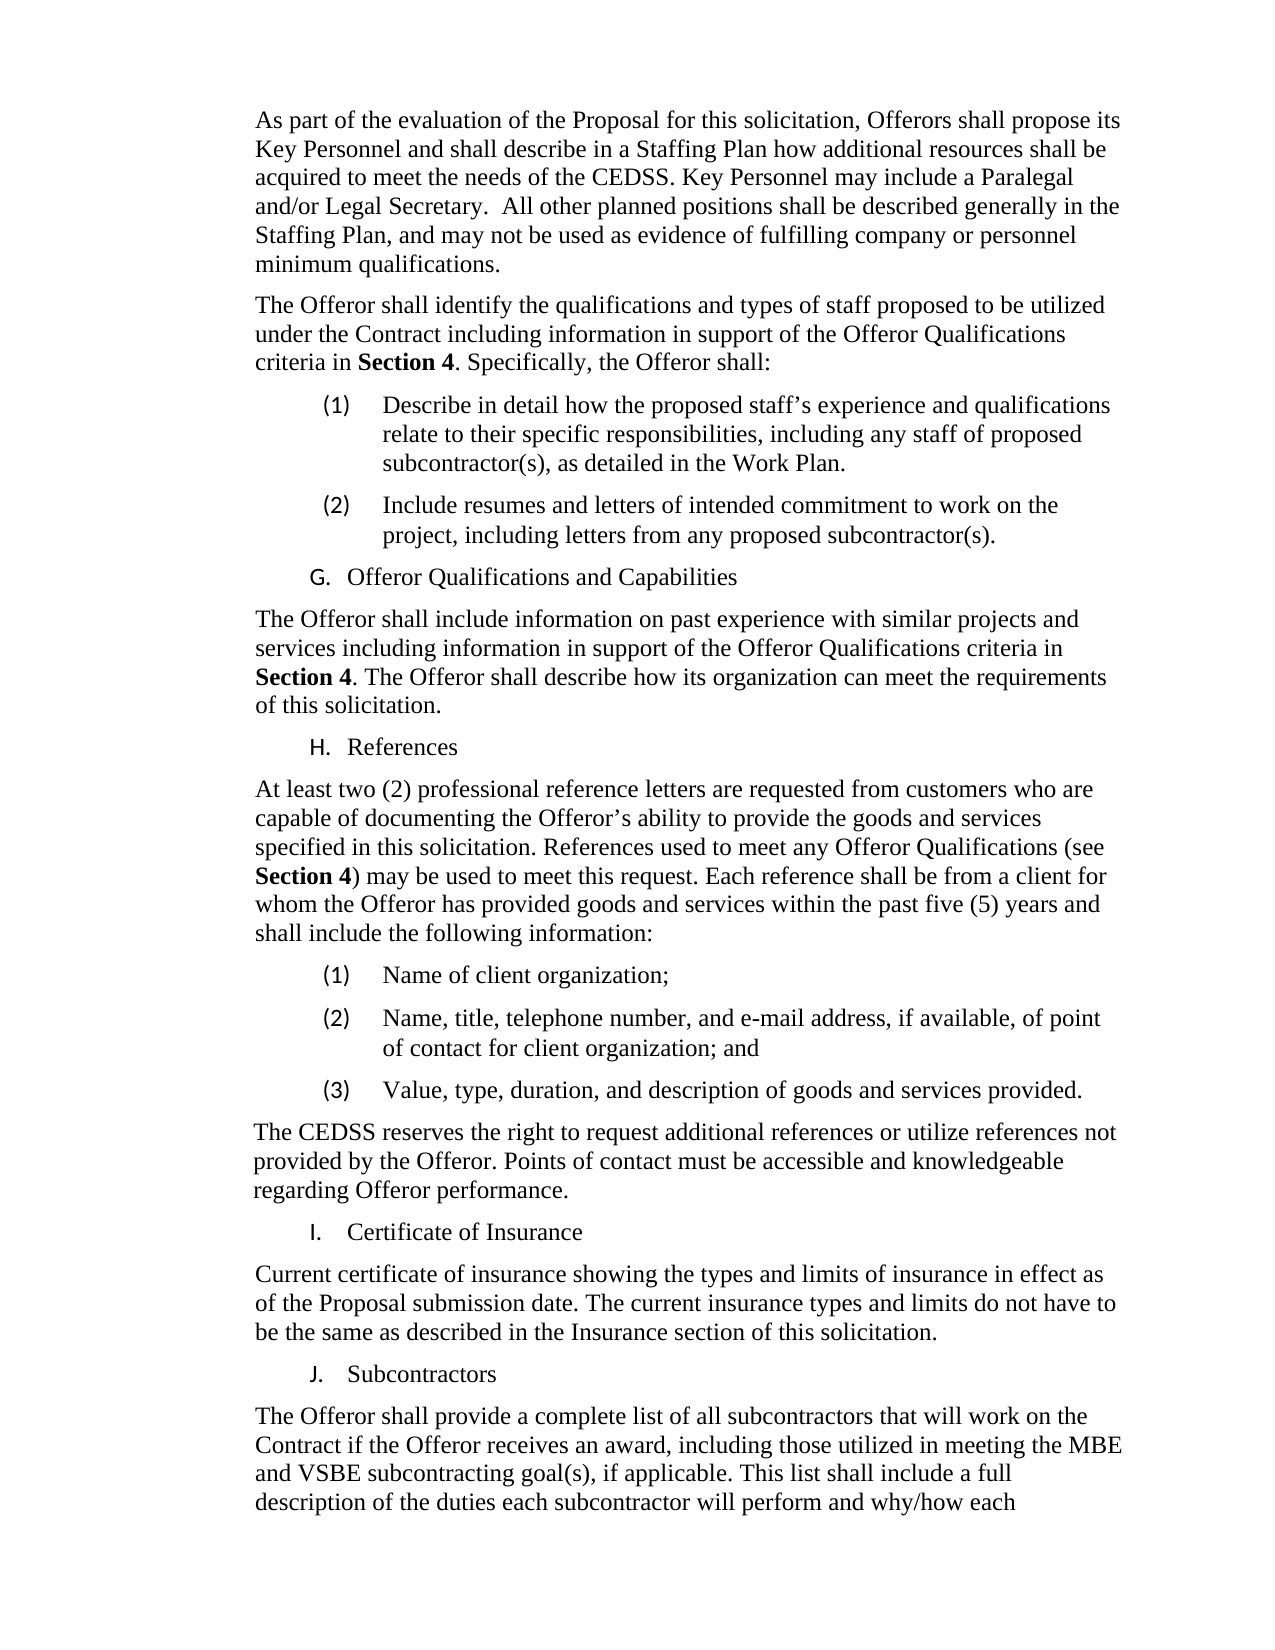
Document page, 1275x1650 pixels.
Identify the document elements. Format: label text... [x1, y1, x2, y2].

list Certificate of Insurance [309, 1216, 1125, 1247]
list Describe in detail how the proposed staff’s experience and qualifications relate to their specific responsibilities, including any staff of proposed subcontractor(s), as detailed in the Work Plan. [322, 389, 1125, 477]
text At least two (2) professional reference letters are requested from customers who are capable of documenting the Offeror’s ability to provide the goods and services specified in this solicitation. References used to meet any Offeror Qualifications (see Section 4) may be used to meet this request. Each reference shall be from a client for whom the Offeror has provided goods and services within the past five (5) years and shall include the following information: [255, 774, 1125, 947]
text The Offeror shall identify the qualifications and types of staff proposed to be utilized under the Contract including information in support of the Offeror Qualifications criteria in Section 4. Specifically, the Offeror shall: [255, 290, 1125, 376]
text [255, 1401, 1125, 1516]
list Value, type, duration, and description of goods and services provided. [322, 1074, 1125, 1105]
list References [309, 732, 1125, 762]
list Subcontractors [309, 1358, 1125, 1388]
list Include resumes and letters of intended commitment to work on the project, including letters from any proposed subcontractor(s). [322, 489, 1125, 548]
text The Offeror shall include information on past experience with similar projects and services including information in support of the Offeror Qualifications criteria in Section 4. The Offeror shall describe how its organization can meet the requirements of this solicitation. [255, 604, 1125, 719]
list Name of client organization; [322, 959, 1125, 990]
text Current certificate of insurance showing the types and limits of insurance in effect as of the Proposal submission date. The current insurance types and limits do not have to be the same as described in the Insurance section of this solicitation. [255, 1259, 1125, 1345]
list Offeror Qualifications and Capabilities [309, 561, 1125, 592]
text As part of the evaluation of the Proposal for this solicitation, Offerors shall propose its Key Personnel and shall describe in a Staffing Plan how additional resources shall be acquired to meet the needs of the CEDSS. Key Personnel may include a Paralegal and/or Legal Secretary. All other planned positions shall be described generally in the Staffing Plan, and may not be used as evidence of fulfilling company or personnel minimum qualifications. [255, 105, 1125, 277]
list Name, title, telephone number, and e-mail address, if available, of point of contact for client organization; and [322, 1003, 1125, 1062]
text The CEDSS reserves the right to request additional references or utilize references not provided by the Offeror. Points of contact must be accessible and knowledgeable regarding Offeror performance. [253, 1117, 1125, 1204]
